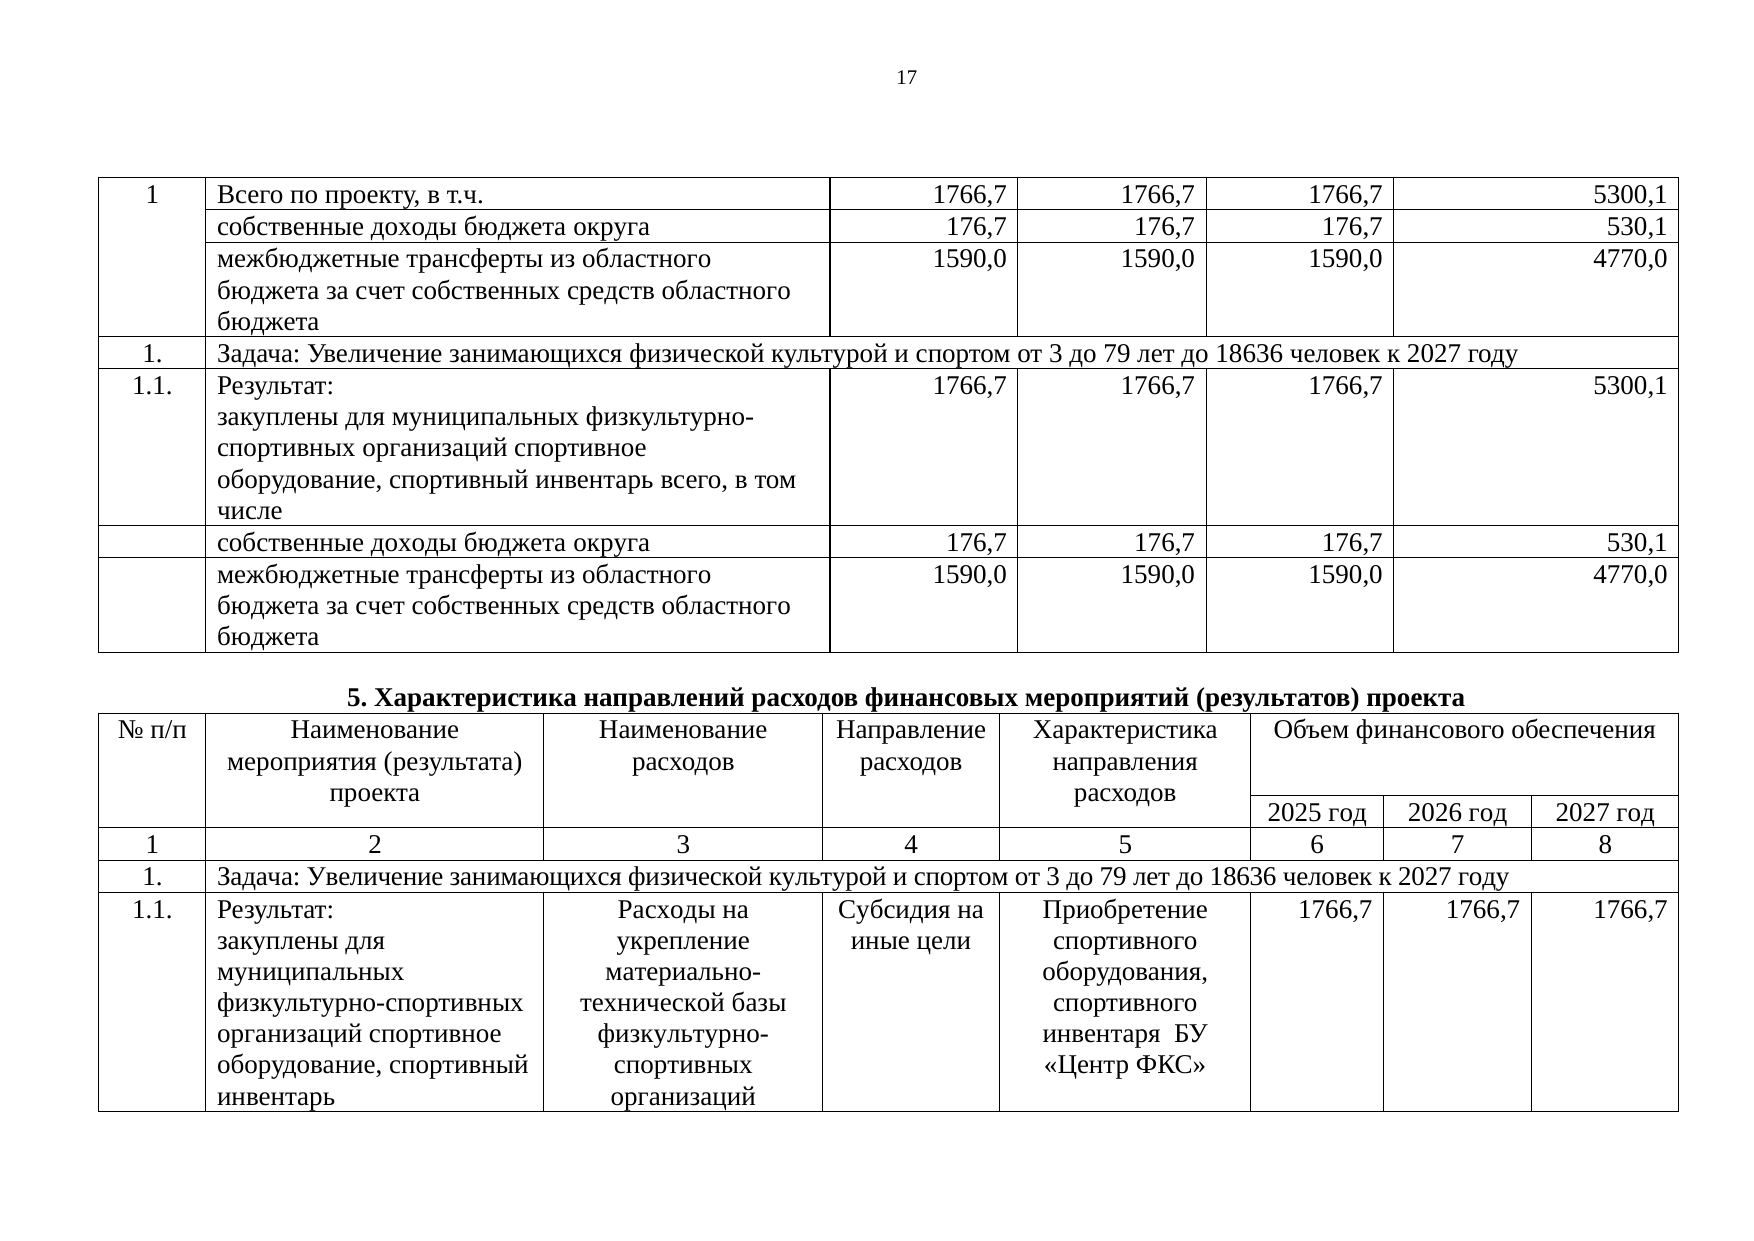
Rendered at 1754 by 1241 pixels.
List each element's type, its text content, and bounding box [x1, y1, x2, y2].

table_cell 1766,7 [1018, 178, 1206, 209]
table_cell 5300,1 [1394, 178, 1678, 209]
table_header № п/п [99, 714, 205, 827]
table_cell 1590,0 [1207, 558, 1393, 652]
table_cell 1. [99, 337, 205, 368]
table_cell 1. [99, 861, 205, 892]
table_cell межбюджетные трансферты из областного бюджета за счет собственных средств областного бюджета [206, 243, 829, 336]
table_cell Всего по проекту, в т.ч. [206, 178, 829, 209]
table_cell 1 [99, 178, 205, 336]
table_cell 1766,7 [1251, 893, 1383, 1111]
table_cell межбюджетные трансферты из областного бюджета за счет собственных средств областного бюджета [206, 558, 829, 652]
table_cell 1766,7 [1384, 893, 1531, 1111]
table_header Объем финансового обеспечения [1251, 714, 1678, 795]
table_cell Субсидия на иные цели [823, 893, 999, 1111]
table_cell 4770,0 [1394, 558, 1678, 652]
table_cell 1.1. [99, 893, 205, 1111]
table_cell 5 [1000, 828, 1250, 859]
table_cell 1766,7 [831, 369, 1017, 525]
table_cell 1766,7 [1018, 369, 1206, 525]
table_cell Задача: Увеличение занимающихся физической культурой и спортом от 3 до 79 лет до 18636 человек к 2027 году [206, 337, 1678, 368]
table_cell 2027 год [1532, 796, 1678, 827]
table_cell 530,1 [1394, 210, 1678, 242]
table_cell 176,7 [831, 526, 1017, 557]
table_cell 1590,0 [1018, 243, 1206, 336]
table_cell 530,1 [1394, 526, 1678, 557]
table_cell 1 [99, 828, 205, 859]
table_cell 176,7 [1018, 210, 1206, 242]
table_cell 4770,0 [1394, 243, 1678, 336]
table_cell 1590,0 [831, 558, 1017, 652]
table_cell 4 [823, 828, 999, 859]
table_cell 1590,0 [1207, 243, 1393, 336]
table_cell [99, 558, 205, 652]
table_cell 1590,0 [831, 243, 1017, 336]
table_cell 176,7 [1207, 210, 1393, 242]
table_cell 6 [1251, 828, 1383, 859]
table_cell Результат: закуплены для муниципальных физкультурно-спортивных организаций спортивное оборудование, спортивный инвентарь всего, в том числе [206, 369, 829, 525]
table_cell 2 [206, 828, 543, 859]
table_header Наименование мероприятия (результата) проекта [206, 714, 543, 827]
table_cell 1766,7 [1532, 893, 1678, 1111]
table_cell 176,7 [831, 210, 1017, 242]
table_cell Расходы на укрепление материально-технической базы физкультурно-спортивных организаций [544, 893, 822, 1111]
table_cell 176,7 [1018, 526, 1206, 557]
table_cell собственные доходы бюджета округа [206, 210, 829, 242]
table_cell собственные доходы бюджета округа [206, 526, 829, 557]
table_cell 1766,7 [1207, 178, 1393, 209]
table_cell 7 [1384, 828, 1531, 859]
table_cell 1.1. [99, 369, 205, 525]
table_cell 1766,7 [1207, 369, 1393, 525]
table_cell [99, 526, 205, 557]
table_cell 8 [1532, 828, 1678, 859]
table_cell 2025 год [1251, 796, 1383, 827]
table_header Характеристика направления расходов [1000, 714, 1250, 827]
table_cell 3 [544, 828, 822, 859]
table_cell Приобретение спортивного оборудования, спортивного инвентаря БУ «Центр ФКС» [1000, 893, 1250, 1111]
table_header Направление расходов [823, 714, 999, 827]
text 5. Характеристика направлений расходов финансовых мероприятий (результатов) проекта [118, 681, 1695, 713]
table_cell Результат: закуплены для муниципальных физкультурно-спортивных организаций спортивное оборудование, спортивный инвентарь [206, 893, 543, 1111]
table_header Наименование расходов [544, 714, 822, 827]
table_cell 176,7 [1207, 526, 1393, 557]
table_cell 1590,0 [1018, 558, 1206, 652]
table_cell 1766,7 [831, 178, 1017, 209]
table_cell 5300,1 [1394, 369, 1678, 525]
table_cell 2026 год [1384, 796, 1531, 827]
table_cell Задача: Увеличение занимающихся физической культурой и спортом от 3 до 79 лет до 18636 человек к 2027 году [206, 861, 1678, 892]
